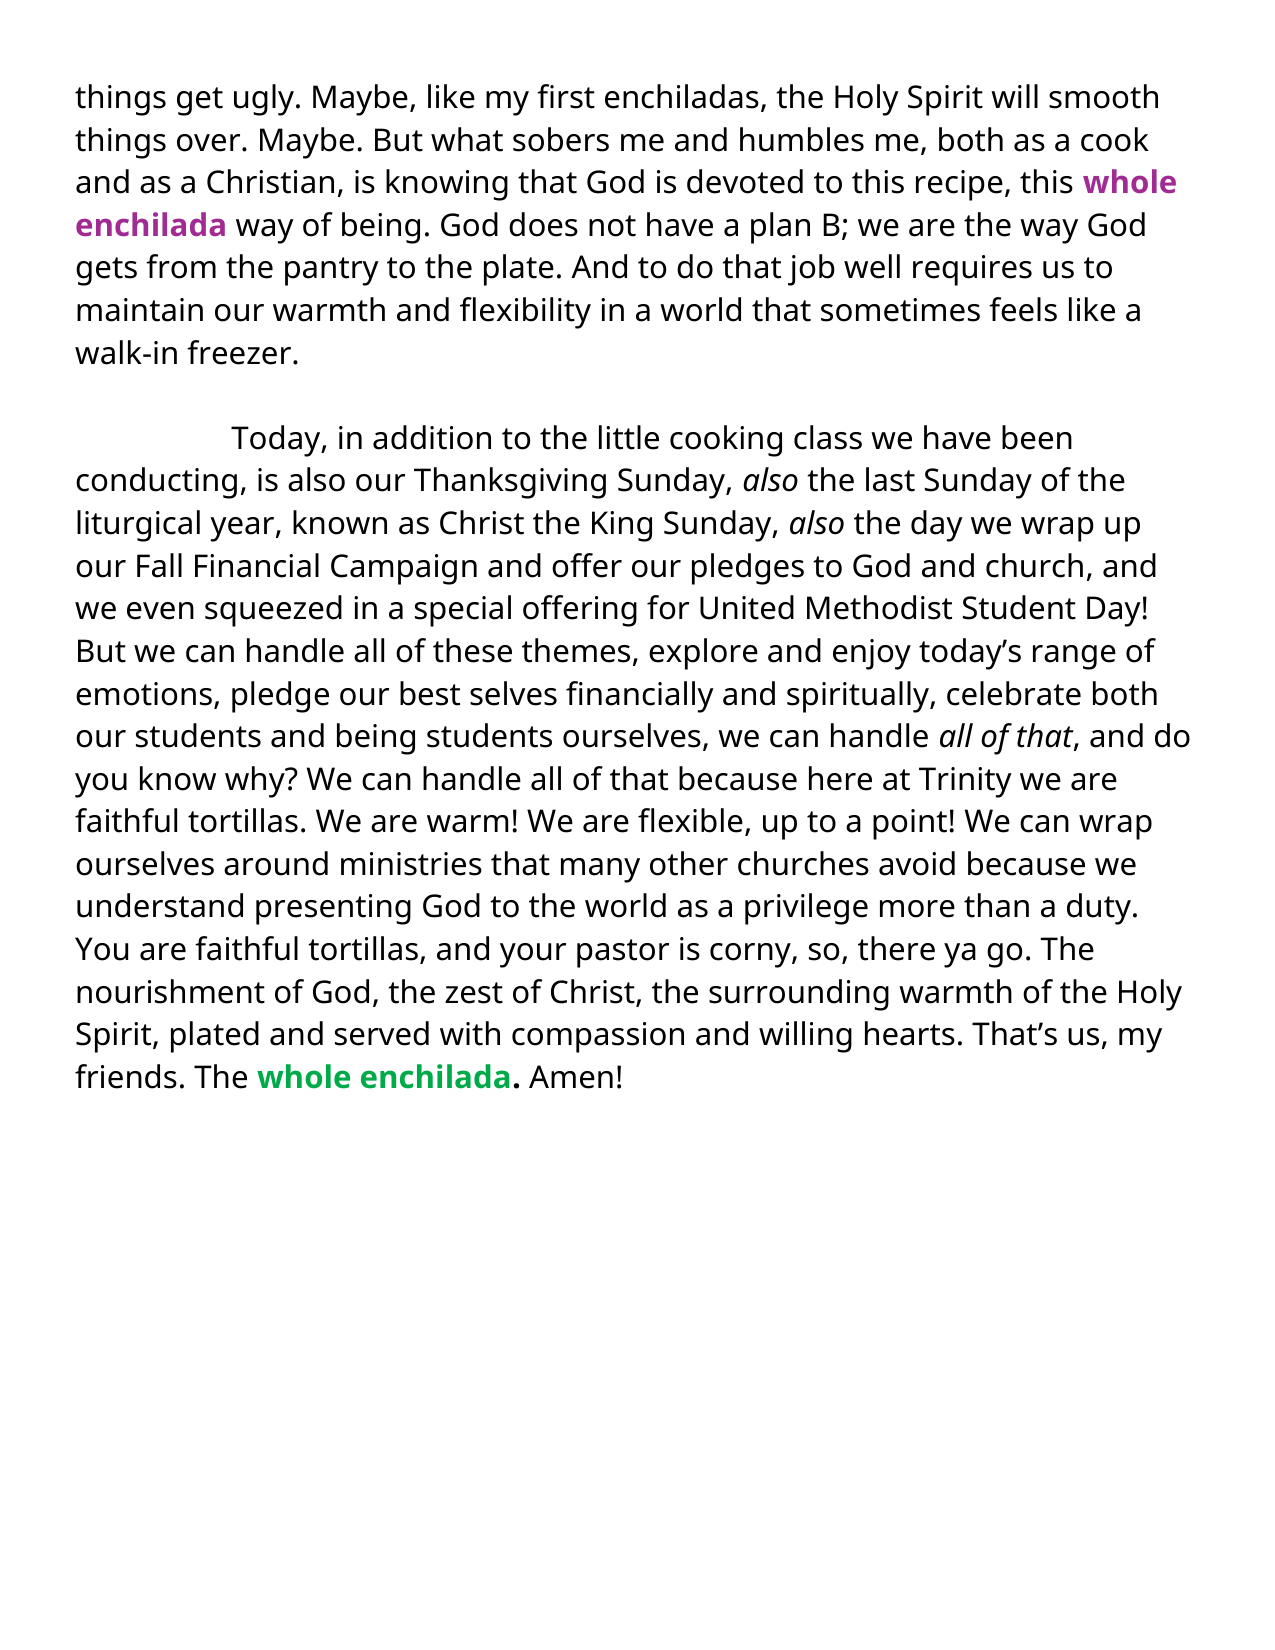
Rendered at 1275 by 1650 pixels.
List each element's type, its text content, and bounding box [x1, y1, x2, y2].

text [75, 75, 1200, 373]
text Today, in addition to the little cooking class we have been conducting, is also our Thanksgiving Sunday, also the last Sunday of the liturgical year, known as Christ the King Sunday, also the day we wrap up our Fall Financial Campaign and offer our pledges to God and church, and we even squeezed in a special offering for United Methodist Student Day! But we can handle all of these themes, explore and enjoy today’s range of emotions, pledge our best selves financially and spiritually, celebrate both our students and being students ourselves, we can handle all of that, and do you know why? We can handle all of that because here at Trinity we are faithful tortillas. We are warm! We are flexible, up to a point! We can wrap ourselves around ministries that many other churches avoid because we understand presenting God to the world as a privilege more than a duty. You are faithful tortillas, and your pastor is corny, so, there ya go. The nourishment of God, the zest of Christ, the surrounding warmth of the Holy Spirit, plated and served with compassion and willing hearts. That’s us, my friends. The whole enchilada. Amen! [75, 416, 1200, 1097]
